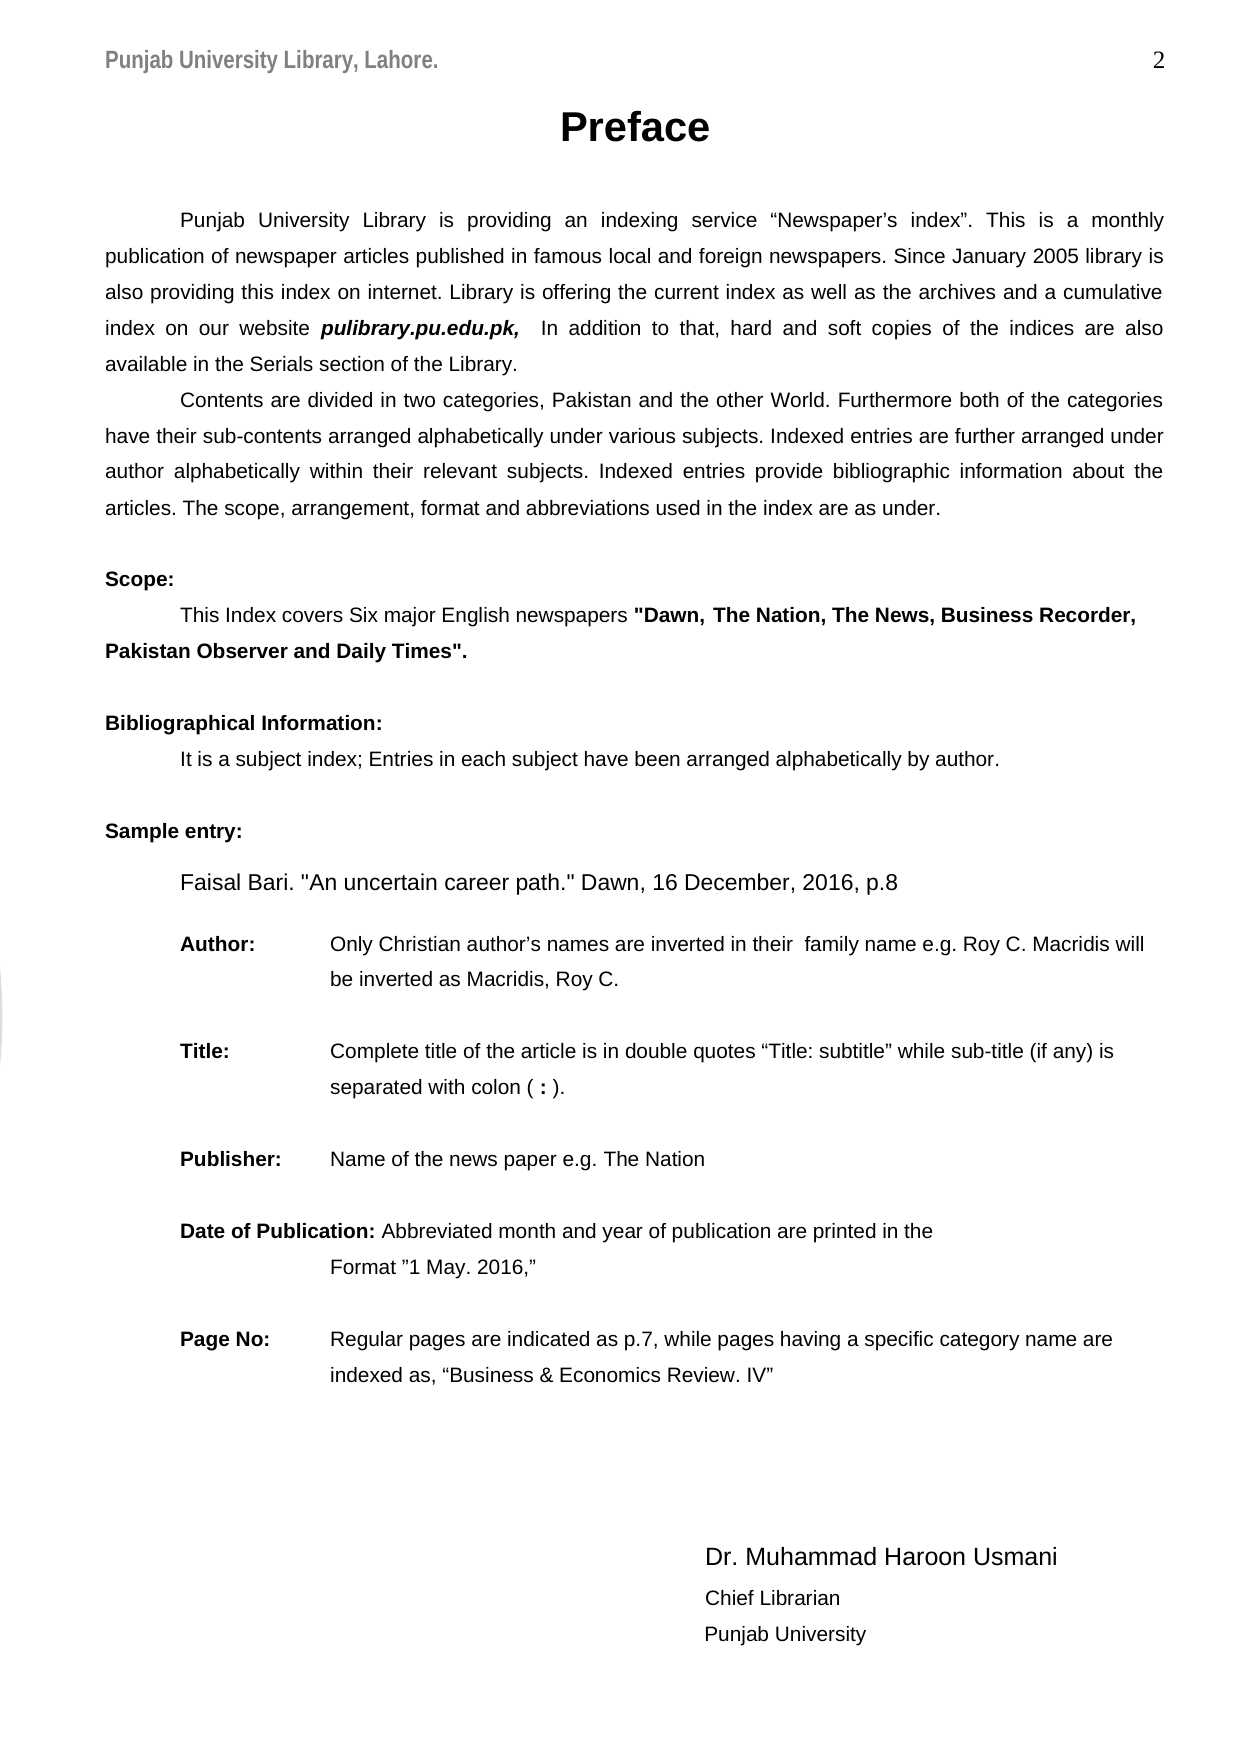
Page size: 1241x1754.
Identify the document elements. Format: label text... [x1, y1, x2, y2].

text Publisher: Name of the news paper e.g. The Nation [105, 1147, 1165, 1171]
text Dr. Muhammad Haroon Usmani [705, 1542, 1165, 1571]
text Punjab University Library is providing an indexing service “Newspaper’s index”. This is a monthly publication of newspaper articles published in famous local and foreign newspapers. Since January 2005 library is also providing this index on internet. Library is offering the current index as well as the archives and a cumulative index on our website pulibrary.pu.edu.pk, In addition to that, hard and soft copies of the indices are also available in the Serials section of the Library. [105, 208, 1165, 376]
text Preface [105, 102, 1165, 150]
text This Index covers Six major English newspapers "Dawn, The Nation, The News, Business Recorder, Pakistan Observer and Daily Times". [105, 603, 1165, 663]
text Contents are divided in two categories, Pakistan and the other World. Furthermore both of the categories have their sub-contents arranged alphabetically under various subjects. Indexed entries are further arranged under author alphabetically within their relevant subjects. Indexed entries provide bibliographic information about the articles. The scope, arrangement, format and abbreviations used in the index are as under. [105, 387, 1165, 519]
text Date of Publication: Abbreviated month and year of publication are printed in the [180, 1219, 1165, 1243]
text Scope: [105, 567, 1165, 591]
text Punjab University [339, 1621, 1165, 1645]
text Format ”1 May. 2016,” [255, 1255, 1165, 1279]
text It is a subject index; Entries in each subject have been arranged alphabetically by author. [105, 747, 1165, 771]
text Bibliographical Information: [105, 711, 1165, 735]
text Sample entry: [105, 819, 1165, 843]
text Faisal Bari. "An uncertain career path." Dawn, 16 December, 2016, p.8 [105, 869, 1165, 895]
text Author: Only Christian author’s names are inverted in their family name e.g. Roy C. Macridis will be inverted as Macridis, Roy C. [180, 931, 1165, 991]
text Chief Librarian [705, 1585, 1165, 1609]
text Page No: Regular pages are indicated as p.7, while pages having a specific category name are indexed as, “Business & Economics Review. IV” [180, 1327, 1165, 1387]
text Title: Complete title of the article is in double quotes “Title: subtitle” while sub-title (if any) is separated with colon ( : ). [180, 1039, 1165, 1099]
